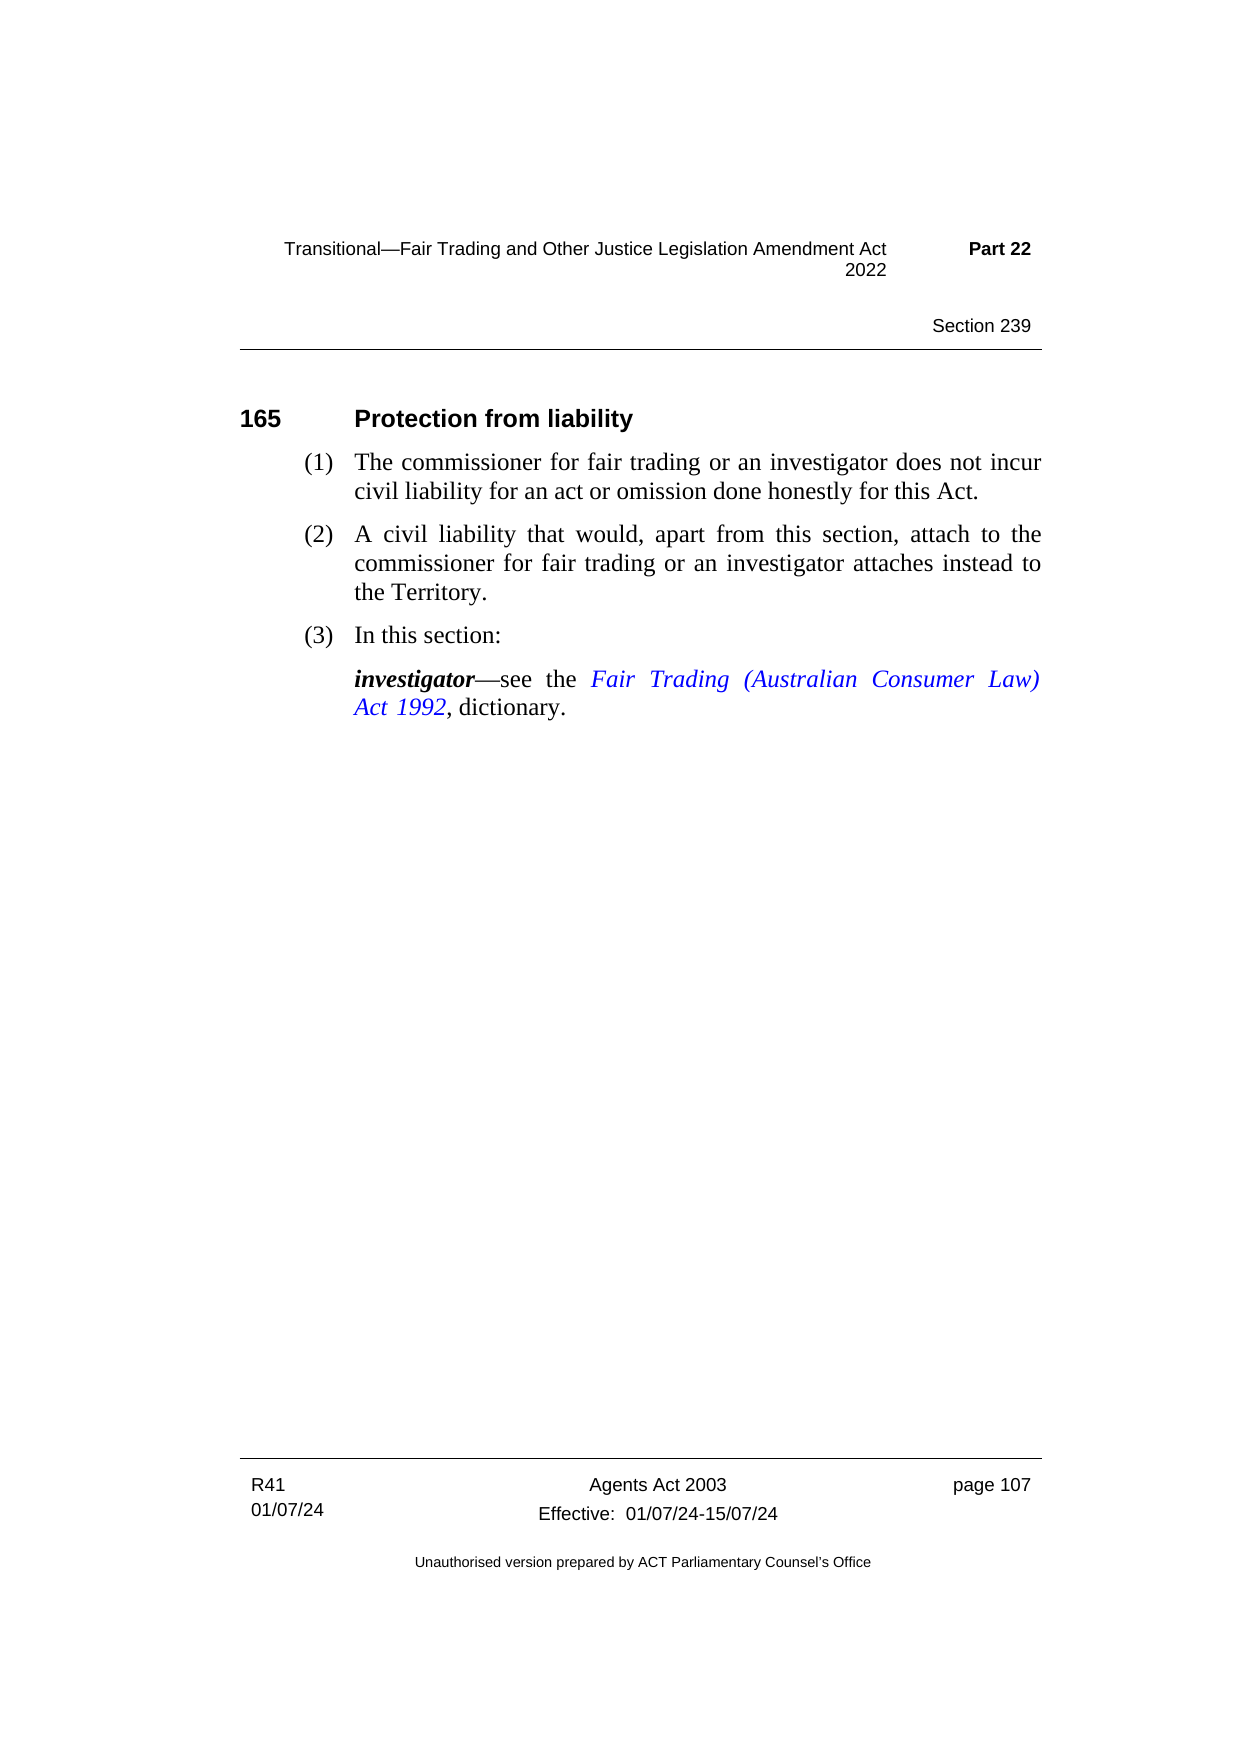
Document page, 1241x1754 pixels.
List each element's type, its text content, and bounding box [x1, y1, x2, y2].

text (2) A civil liability that would, apart from this section, attach to the commissioner for fair trading or an investigator attaches instead to the Territory. [239, 519, 1042, 606]
text investigator—see the Fair Trading (Australian Consumer Law) Act 1992, dictionary. [354, 664, 1042, 721]
text (3) In this section: [239, 620, 1042, 649]
text 165 Protection from liability [239, 404, 1042, 433]
text (1) The commissioner for fair trading or an investigator does not incur civil liability for an act or omission done honestly for this Act. [239, 447, 1042, 505]
